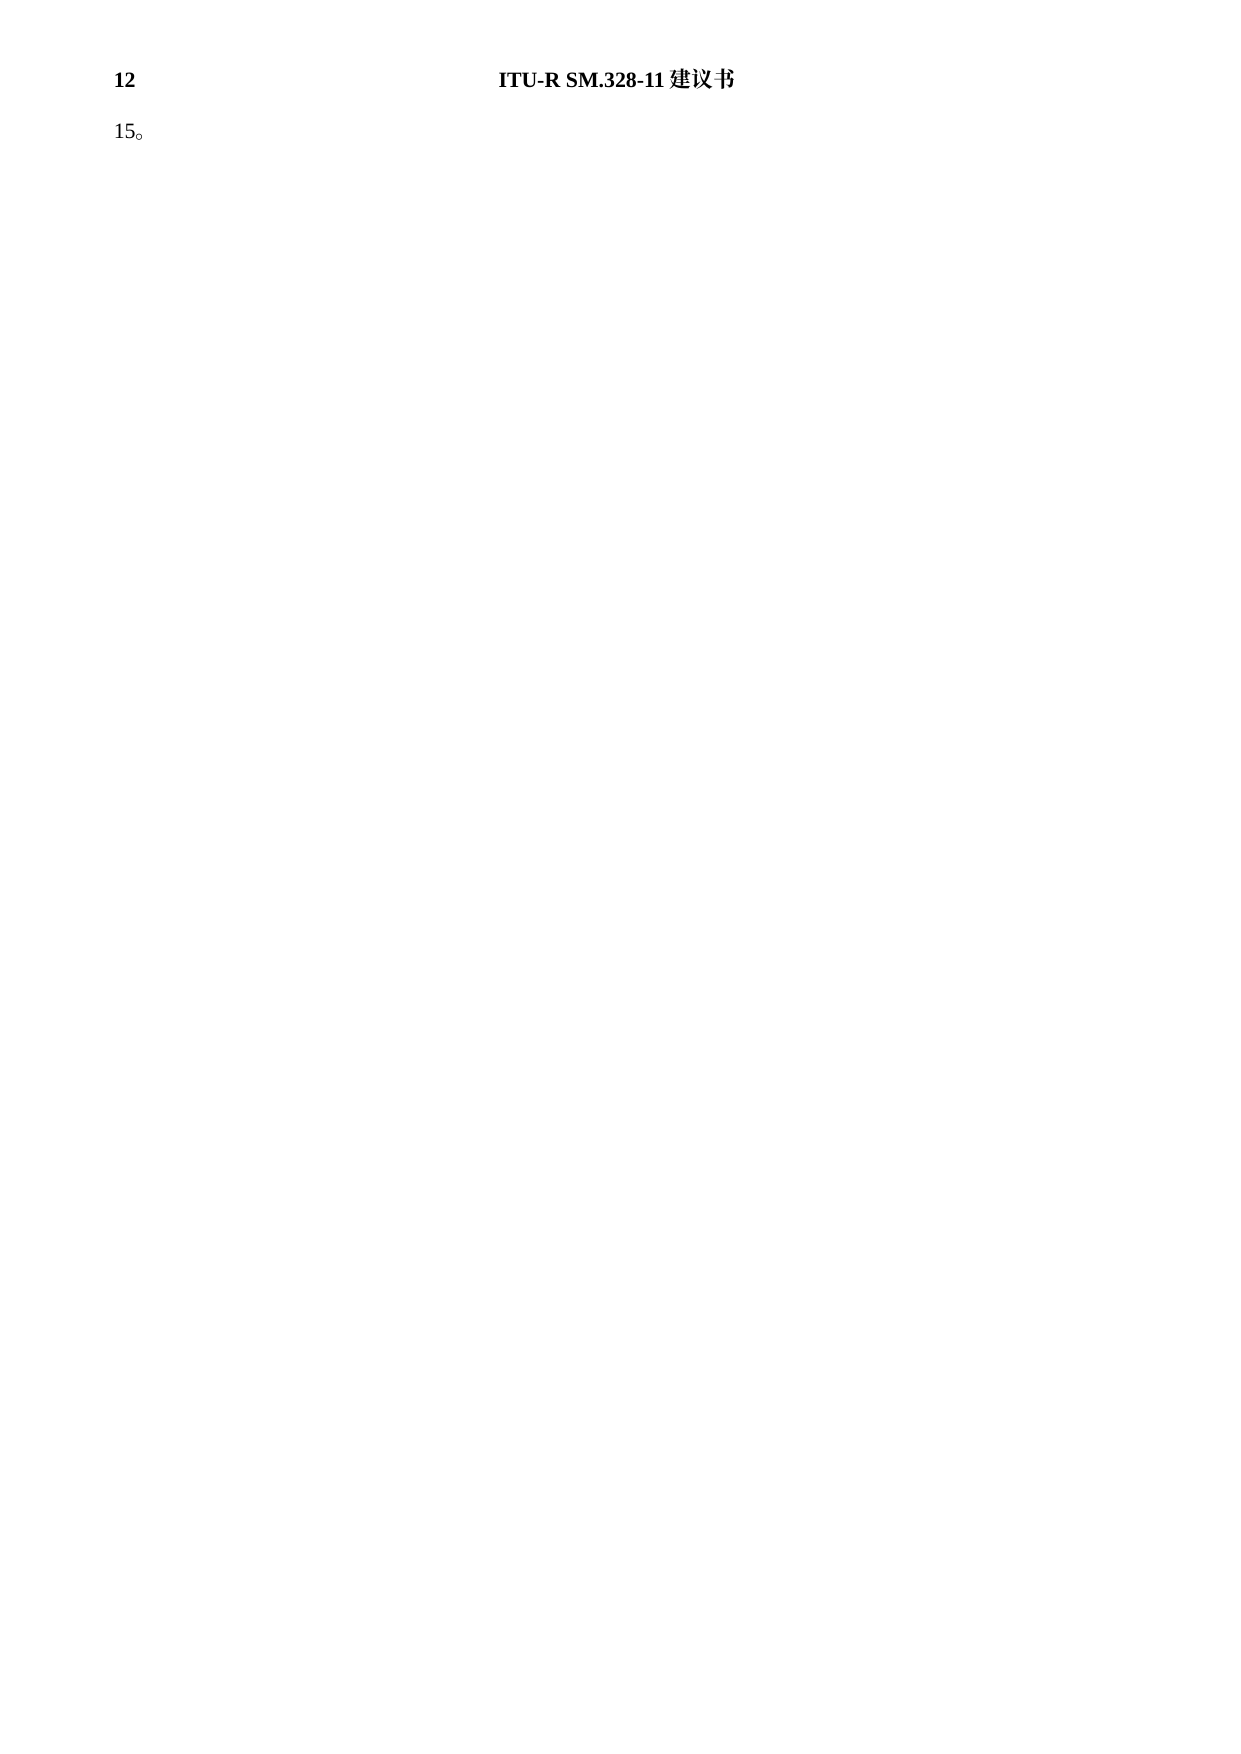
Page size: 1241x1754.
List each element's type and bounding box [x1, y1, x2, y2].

text [113, 112, 1127, 146]
